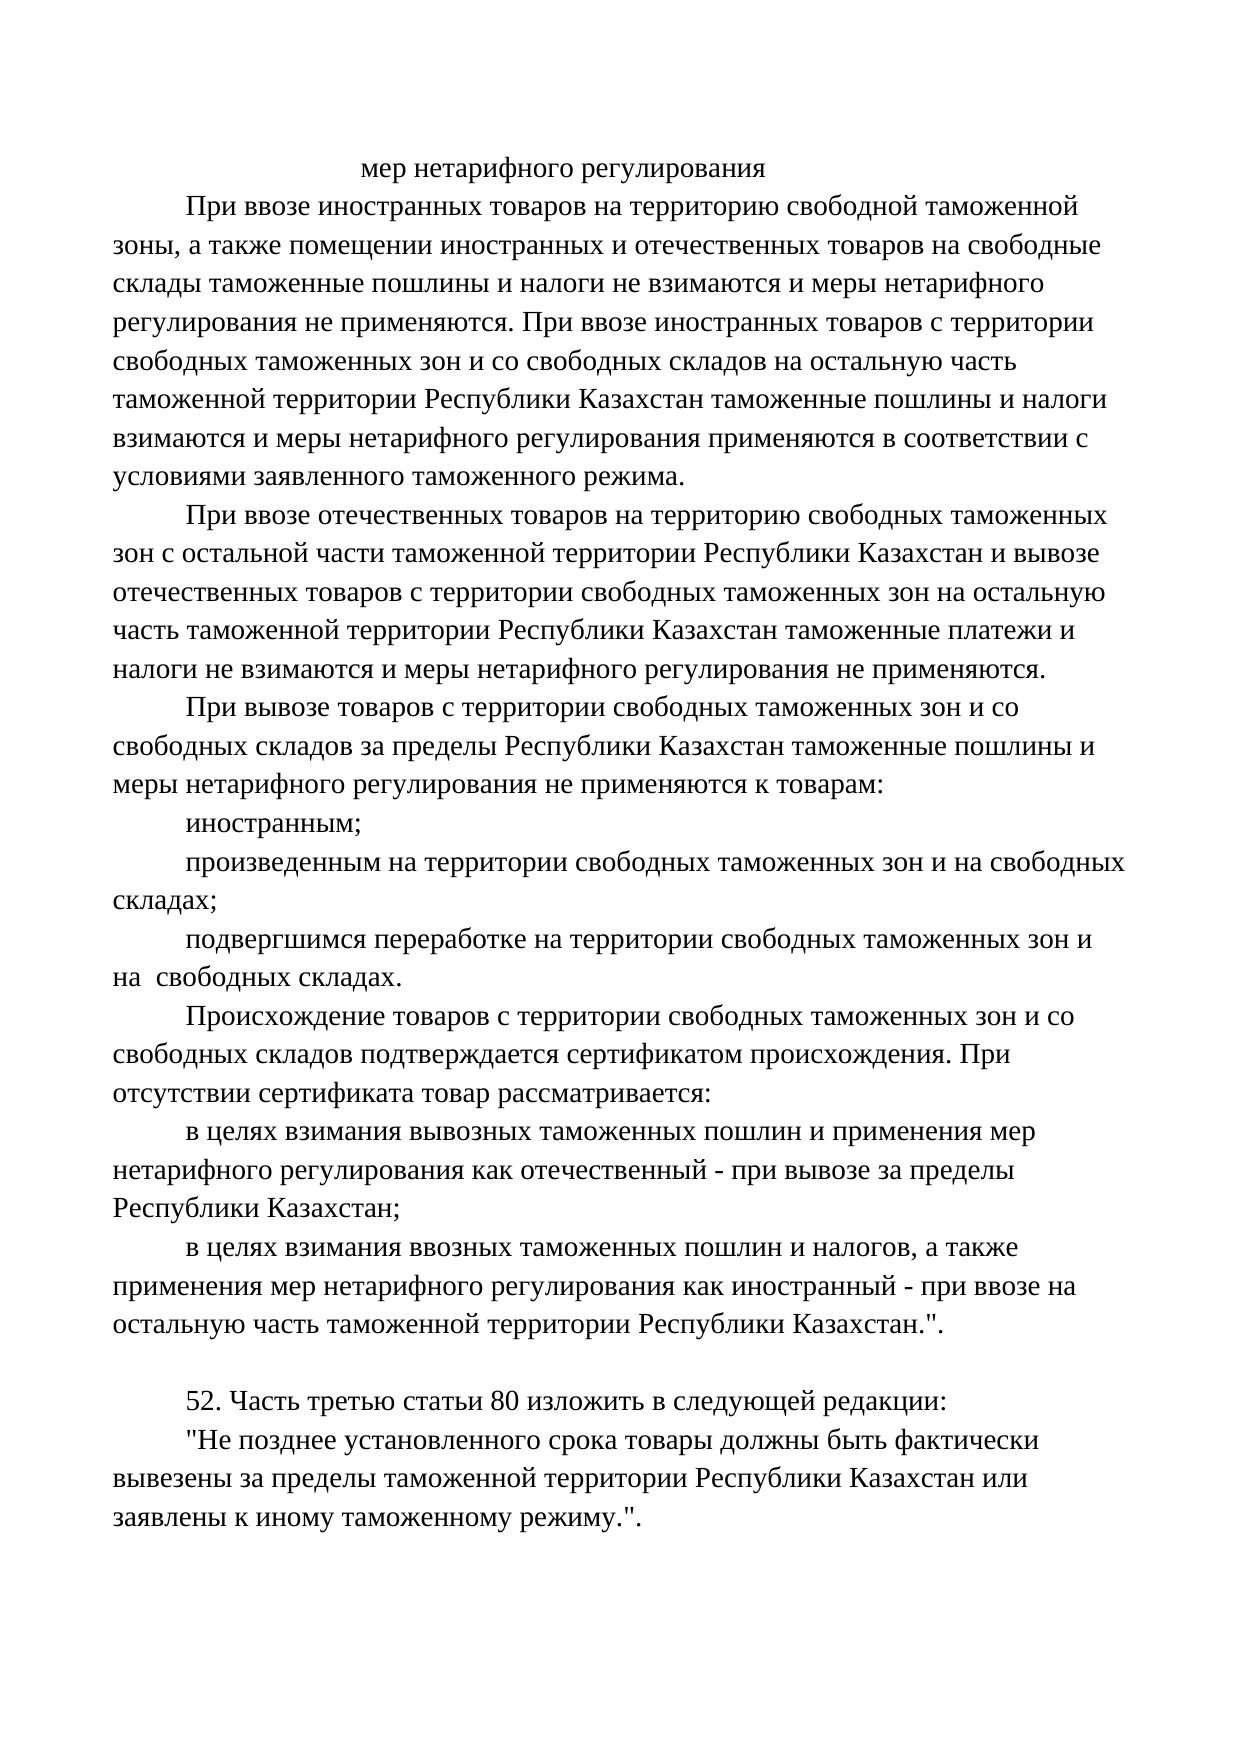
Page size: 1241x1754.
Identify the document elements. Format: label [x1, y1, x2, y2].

text [112, 150, 1128, 1571]
